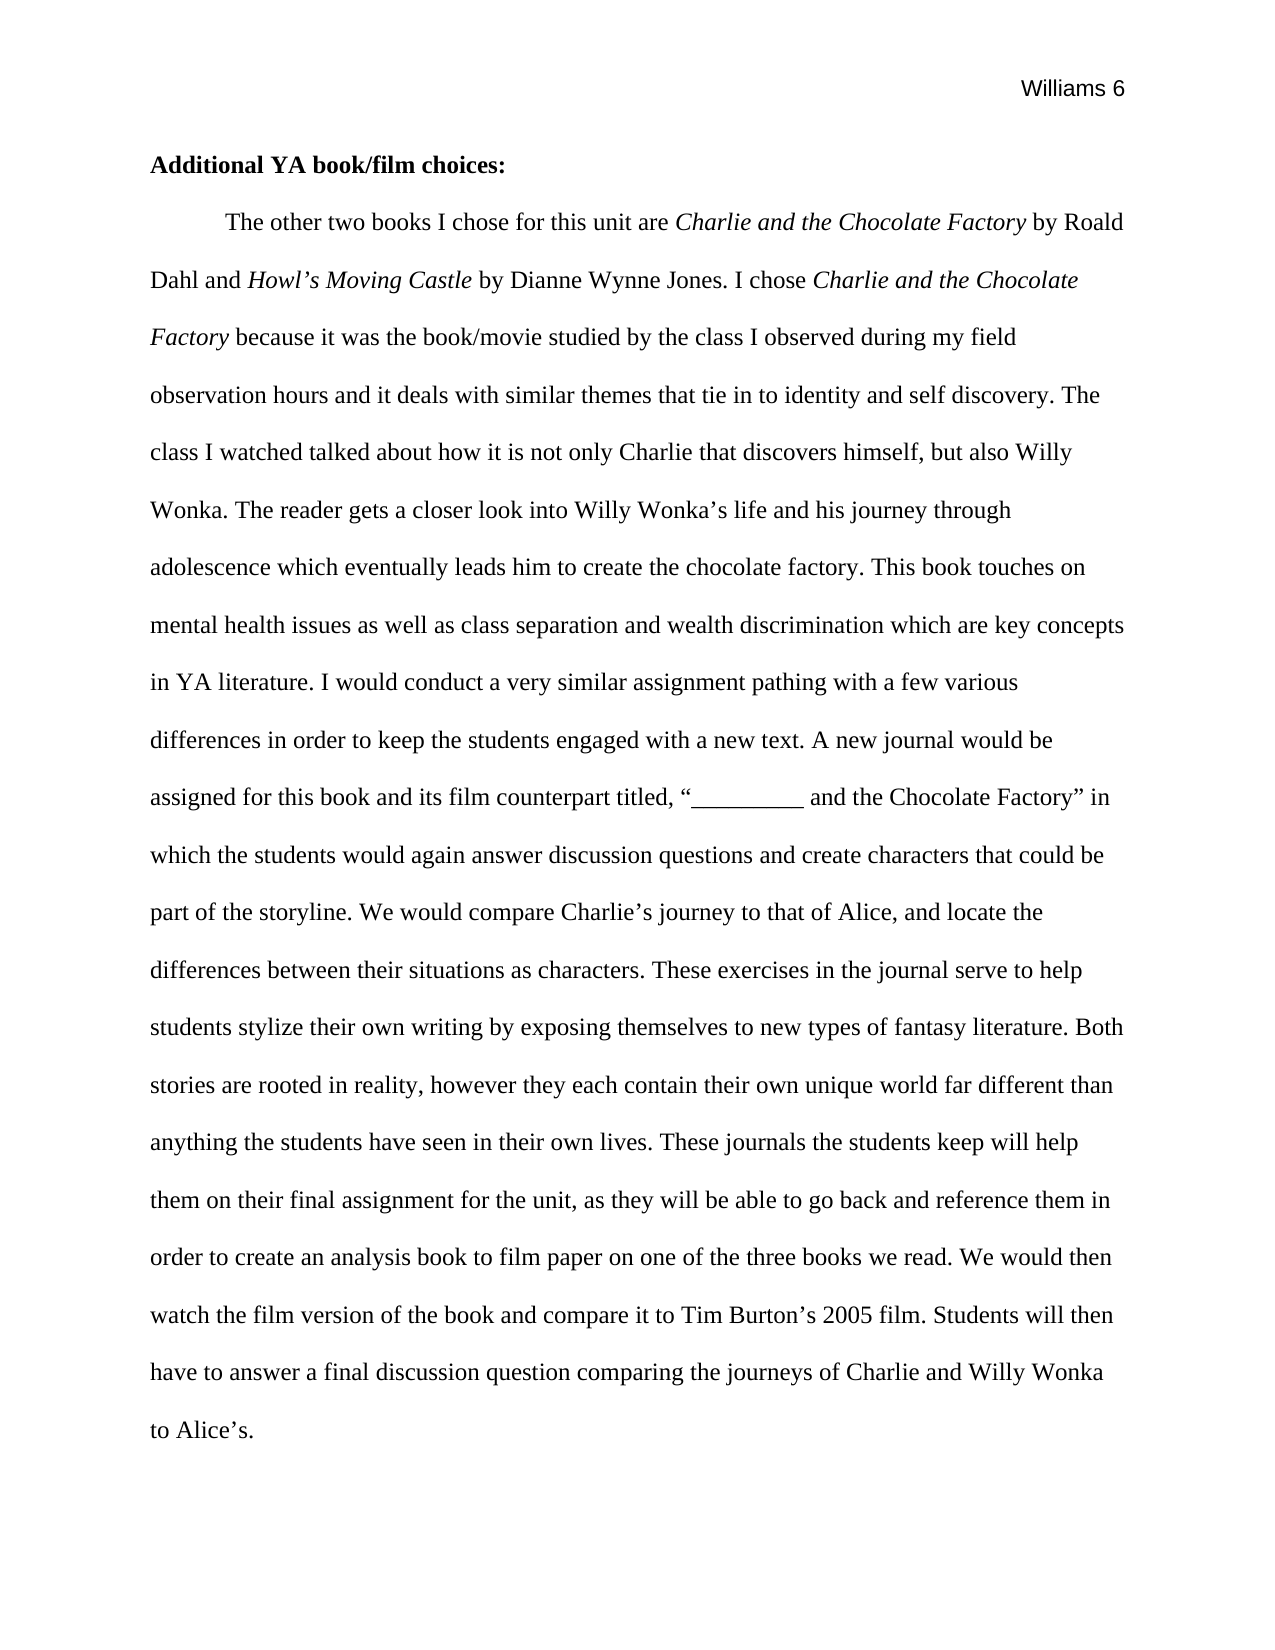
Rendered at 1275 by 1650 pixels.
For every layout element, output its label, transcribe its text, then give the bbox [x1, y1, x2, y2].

text The other two books I chose for this unit are Charlie and the Chocolate Factory by Roald Dahl and Howl’s Moving Castle by Dianne Wynne Jones. I chose Charlie and the Chocolate Factory because it was the book/movie studied by the class I observed during my field observation hours and it deals with similar themes that tie in to identity and self discovery. The class I watched talked about how it is not only Charlie that discovers himself, but also Willy Wonka. The reader gets a closer look into Willy Wonka’s life and his journey through adolescence which eventually leads him to create the chocolate factory. This book touches on mental health issues as well as class separation and wealth discrimination which are key concepts in YA literature. I would conduct a very similar assignment pathing with a few various differences in order to keep the students engaged with a new text. A new journal would be assigned for this book and its film counterpart titled, “_________ and the Chocolate Factory” in which the students would again answer discussion questions and create characters that could be part of the storyline. We would compare Charlie’s journey to that of Alice, and locate the differences between their situations as characters. These exercises in the journal serve to help students stylize their own writing by exposing themselves to new types of fantasy literature. Both stories are rooted in reality, however they each contain their own unique world far different than anything the students have seen in their own lives. These journals the students keep will help them on their final assignment for the unit, as they will be able to go back and reference them in order to create an analysis book to film paper on one of the three books we read. We would then watch the film version of the book and compare it to Tim Burton’s 2005 film. Students will then have to answer a final discussion question comparing the journeys of Charlie and Willy Wonka to Alice’s. [150, 207, 1125, 1444]
text Additional YA book/film choices: [150, 150, 1125, 179]
